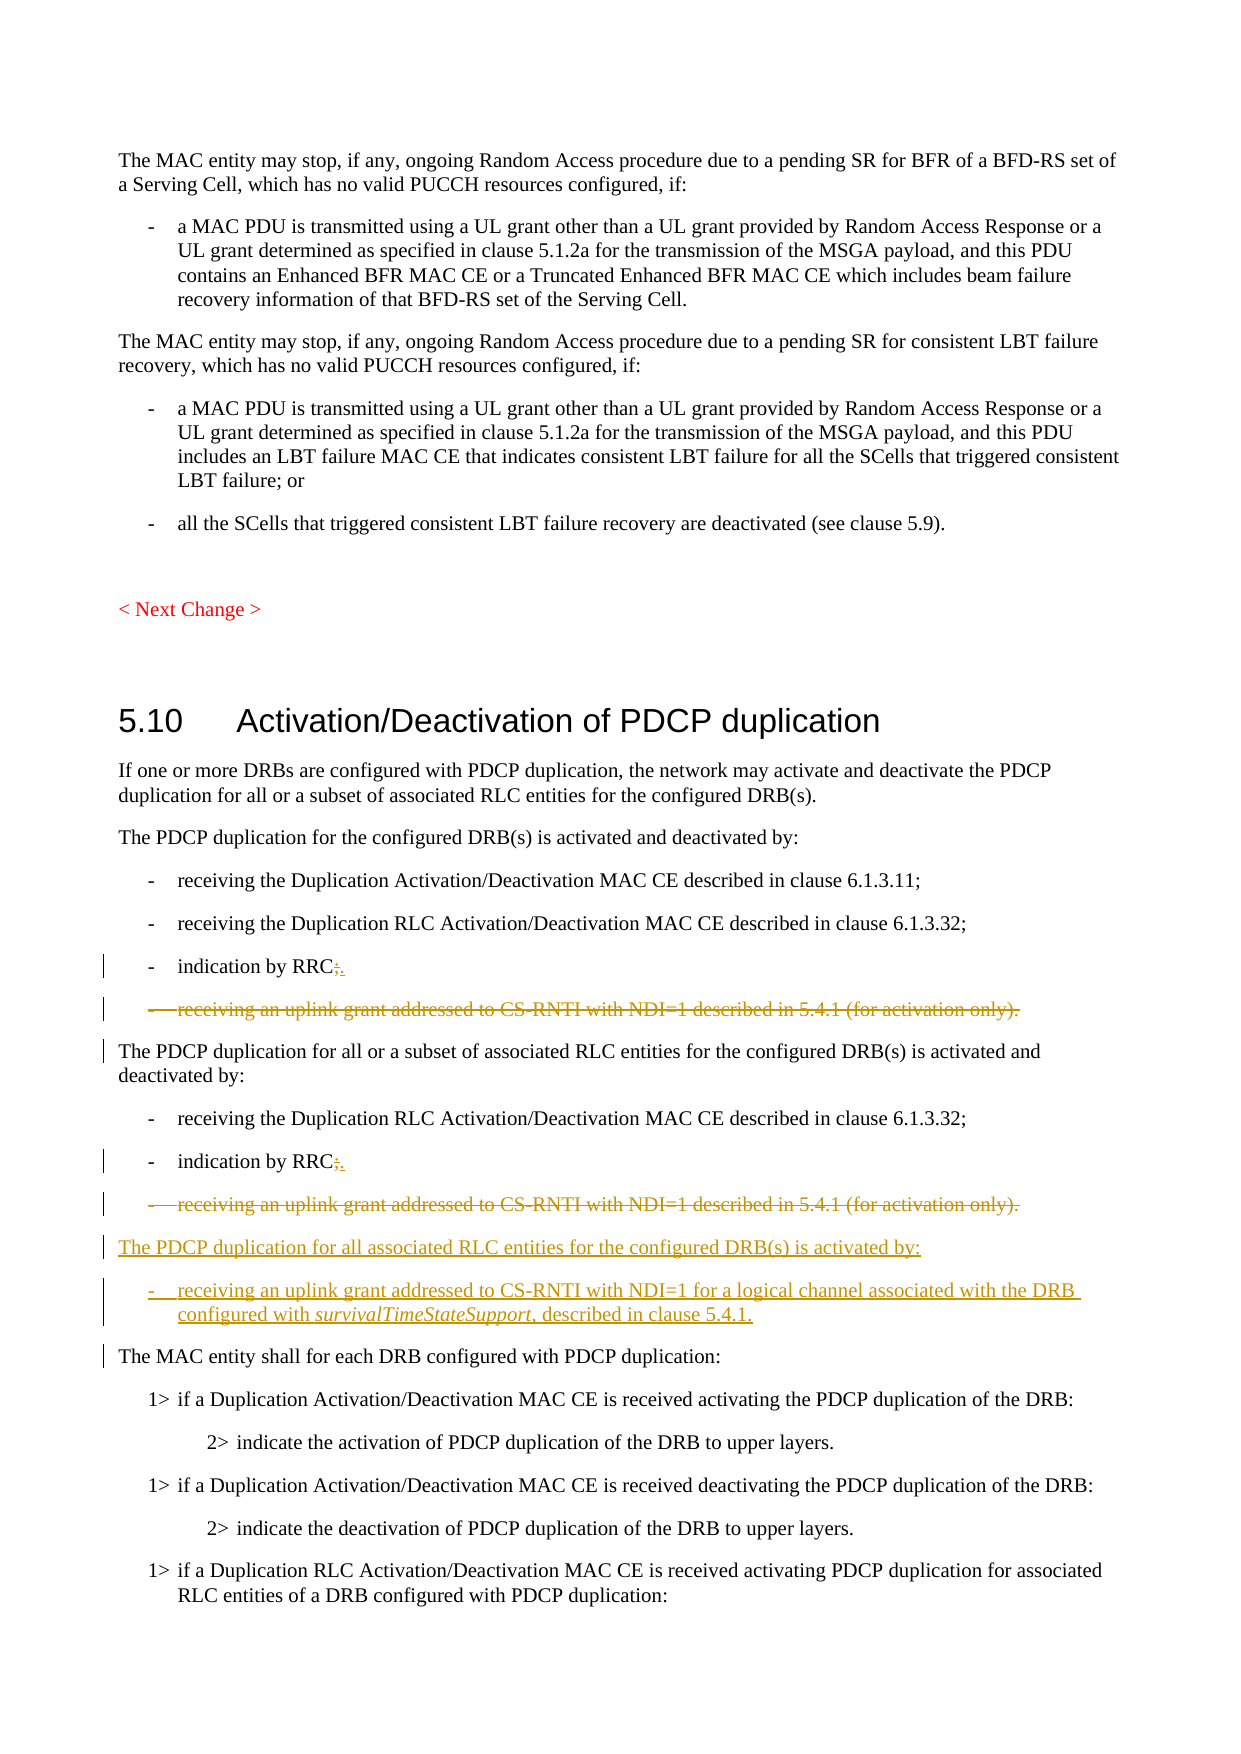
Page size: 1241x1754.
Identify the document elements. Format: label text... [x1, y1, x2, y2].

text - indication by RRC [148, 954, 1122, 978]
text - a MAC PDU is transmitted using a UL grant other than a UL grant provided by Random Access Response or a UL grant determined as specified in clause 5.1.2a for the transmission of the MSGA payload, and this PDU contains an Enhanced BFR MAC CE or a Truncated Enhanced BFR MAC CE which includes beam failure recovery information of that BFD-RS set of the Serving Cell. [148, 214, 1122, 311]
text If one or more DRBs are configured with PDCP duplication, the network may activate and deactivate the PDCP duplication for all or a subset of associated RLC entities for the configured DRB(s). [118, 758, 1122, 807]
text 1> if a Duplication Activation/Deactivation MAC CE is received activating the PDCP duplication of the DRB: [148, 1387, 1122, 1411]
text The MAC entity may stop, if any, ongoing Random Access procedure due to a pending SR for consistent LBT failure recovery, which has no valid PUCCH resources configured, if: [118, 329, 1122, 377]
text - indication by RRC [148, 1149, 1122, 1173]
text - receiving the Duplication Activation/Deactivation MAC CE described in clause 6.1.3.11; [148, 868, 1122, 892]
text - all the SCells that triggered consistent LBT failure recovery are deactivated (see clause 5.9). [148, 511, 1122, 535]
text - a MAC PDU is transmitted using a UL grant other than a UL grant provided by Random Access Response or a UL grant determined as specified in clause 5.1.2a for the transmission of the MSGA payload, and this PDU includes an LBT failure MAC CE that indicates consistent LBT failure for all the SCells that triggered consistent LBT failure; or [148, 396, 1122, 492]
text 1> if a Duplication Activation/Deactivation MAC CE is received deactivating the PDCP duplication of the DRB: [148, 1473, 1122, 1497]
text The PDCP duplication for the configured DRB(s) is activated and deactivated by: [118, 825, 1122, 849]
text The MAC entity shall for each DRB configured with PDCP duplication: [118, 1344, 1122, 1368]
text The PDCP duplication for all or a subset of associated RLC entities for the configured DRB(s) is activated and deactivated by: [118, 1039, 1122, 1087]
text 2> indicate the deactivation of PDCP duplication of the DRB to upper layers. [207, 1516, 1122, 1540]
text 2> indicate the activation of PDCP duplication of the DRB to upper layers. [207, 1430, 1122, 1454]
text The MAC entity may stop, if any, ongoing Random Access procedure due to a pending SR for BFR of a BFD-RS set of a Serving Cell, which has no valid PUCCH resources configured, if: [118, 147, 1122, 196]
subtitle 5.10 Activation/Deactivation of PDCP duplication [118, 701, 1122, 740]
text 1> if a Duplication RLC Activation/Deactivation MAC CE is received activating PDCP duplication for associated RLC entities of a DRB configured with PDCP duplication: [148, 1558, 1122, 1607]
text < Next Change > [118, 597, 1122, 621]
text - receiving the Duplication RLC Activation/Deactivation MAC CE described in clause 6.1.3.32; [148, 911, 1122, 935]
text - receiving the Duplication RLC Activation/Deactivation MAC CE described in clause 6.1.3.32; [148, 1106, 1122, 1130]
